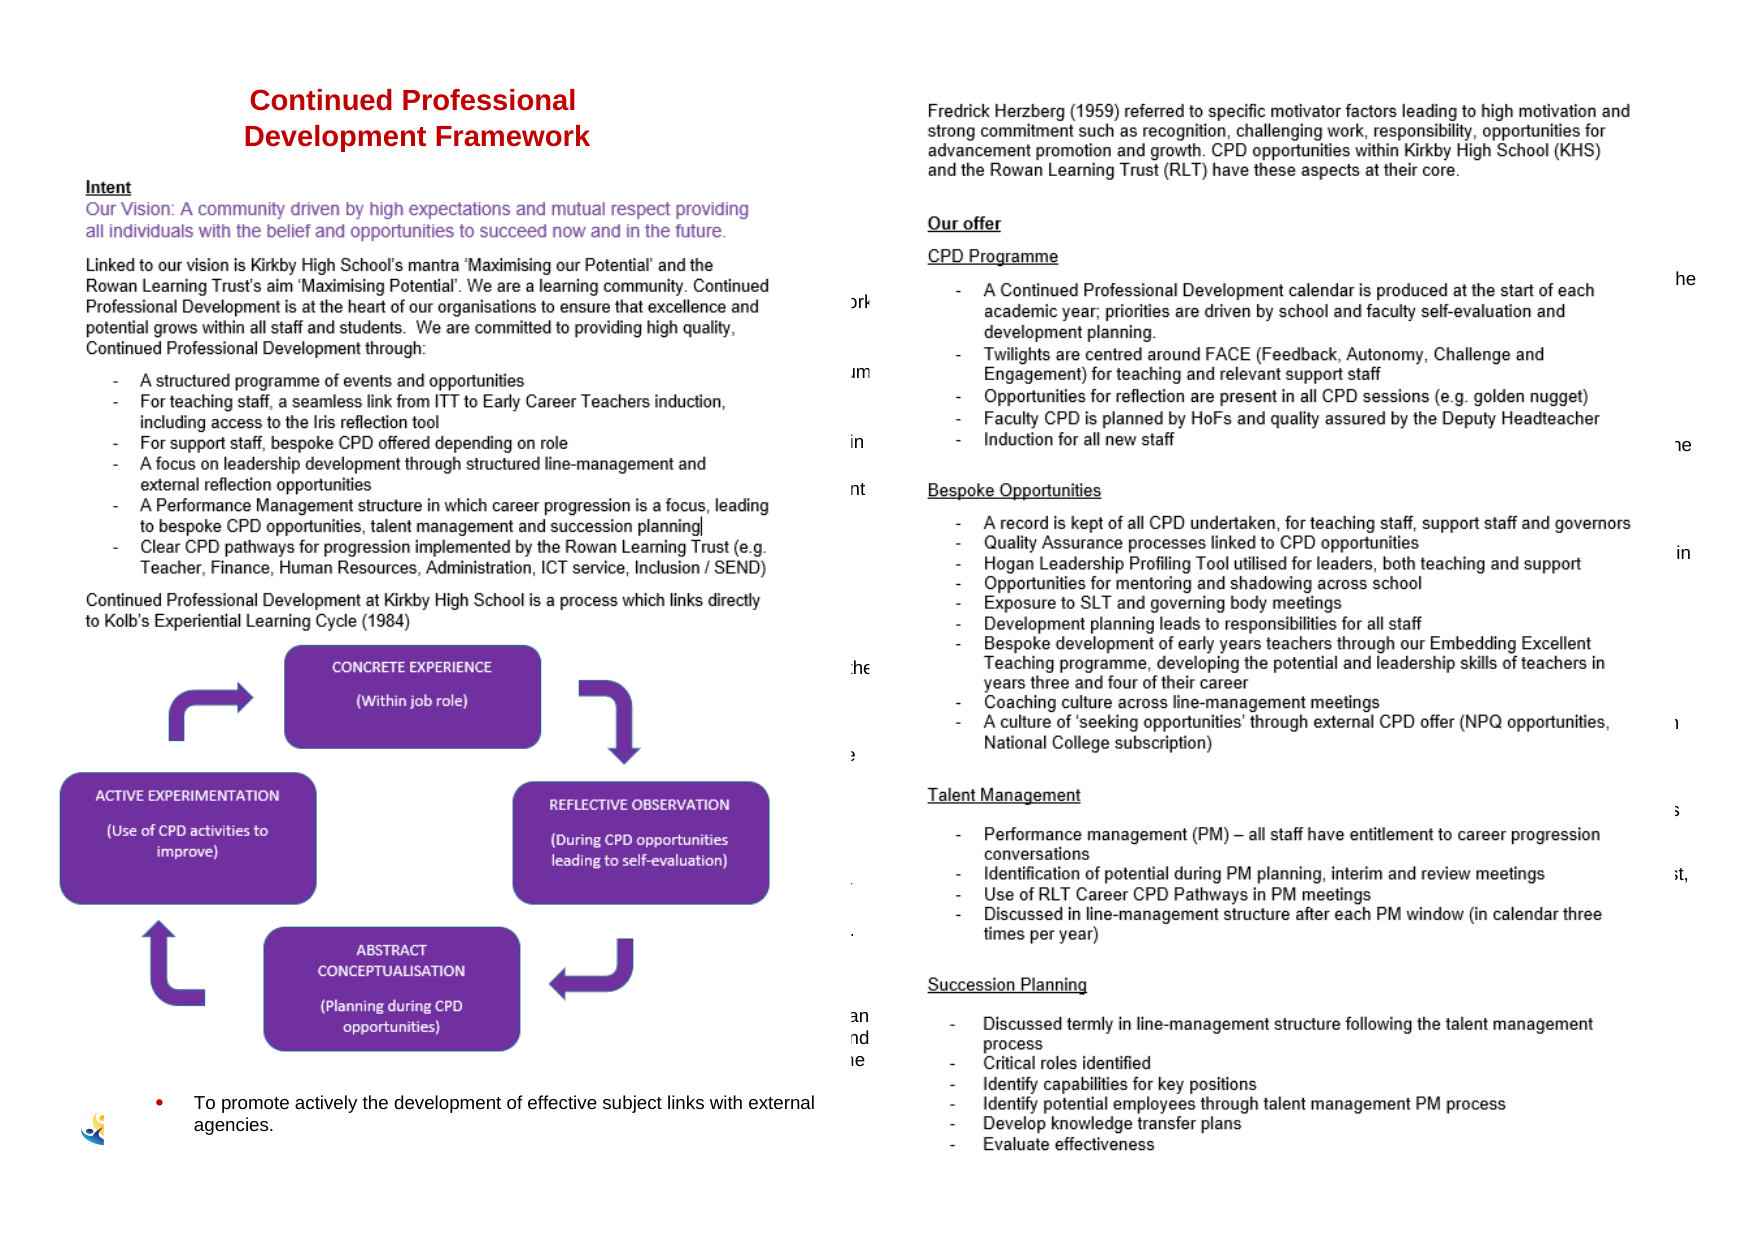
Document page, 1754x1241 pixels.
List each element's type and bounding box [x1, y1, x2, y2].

picture [75, 1097, 103, 1148]
picture [869, 75, 1675, 1162]
picture [8, 153, 851, 1093]
